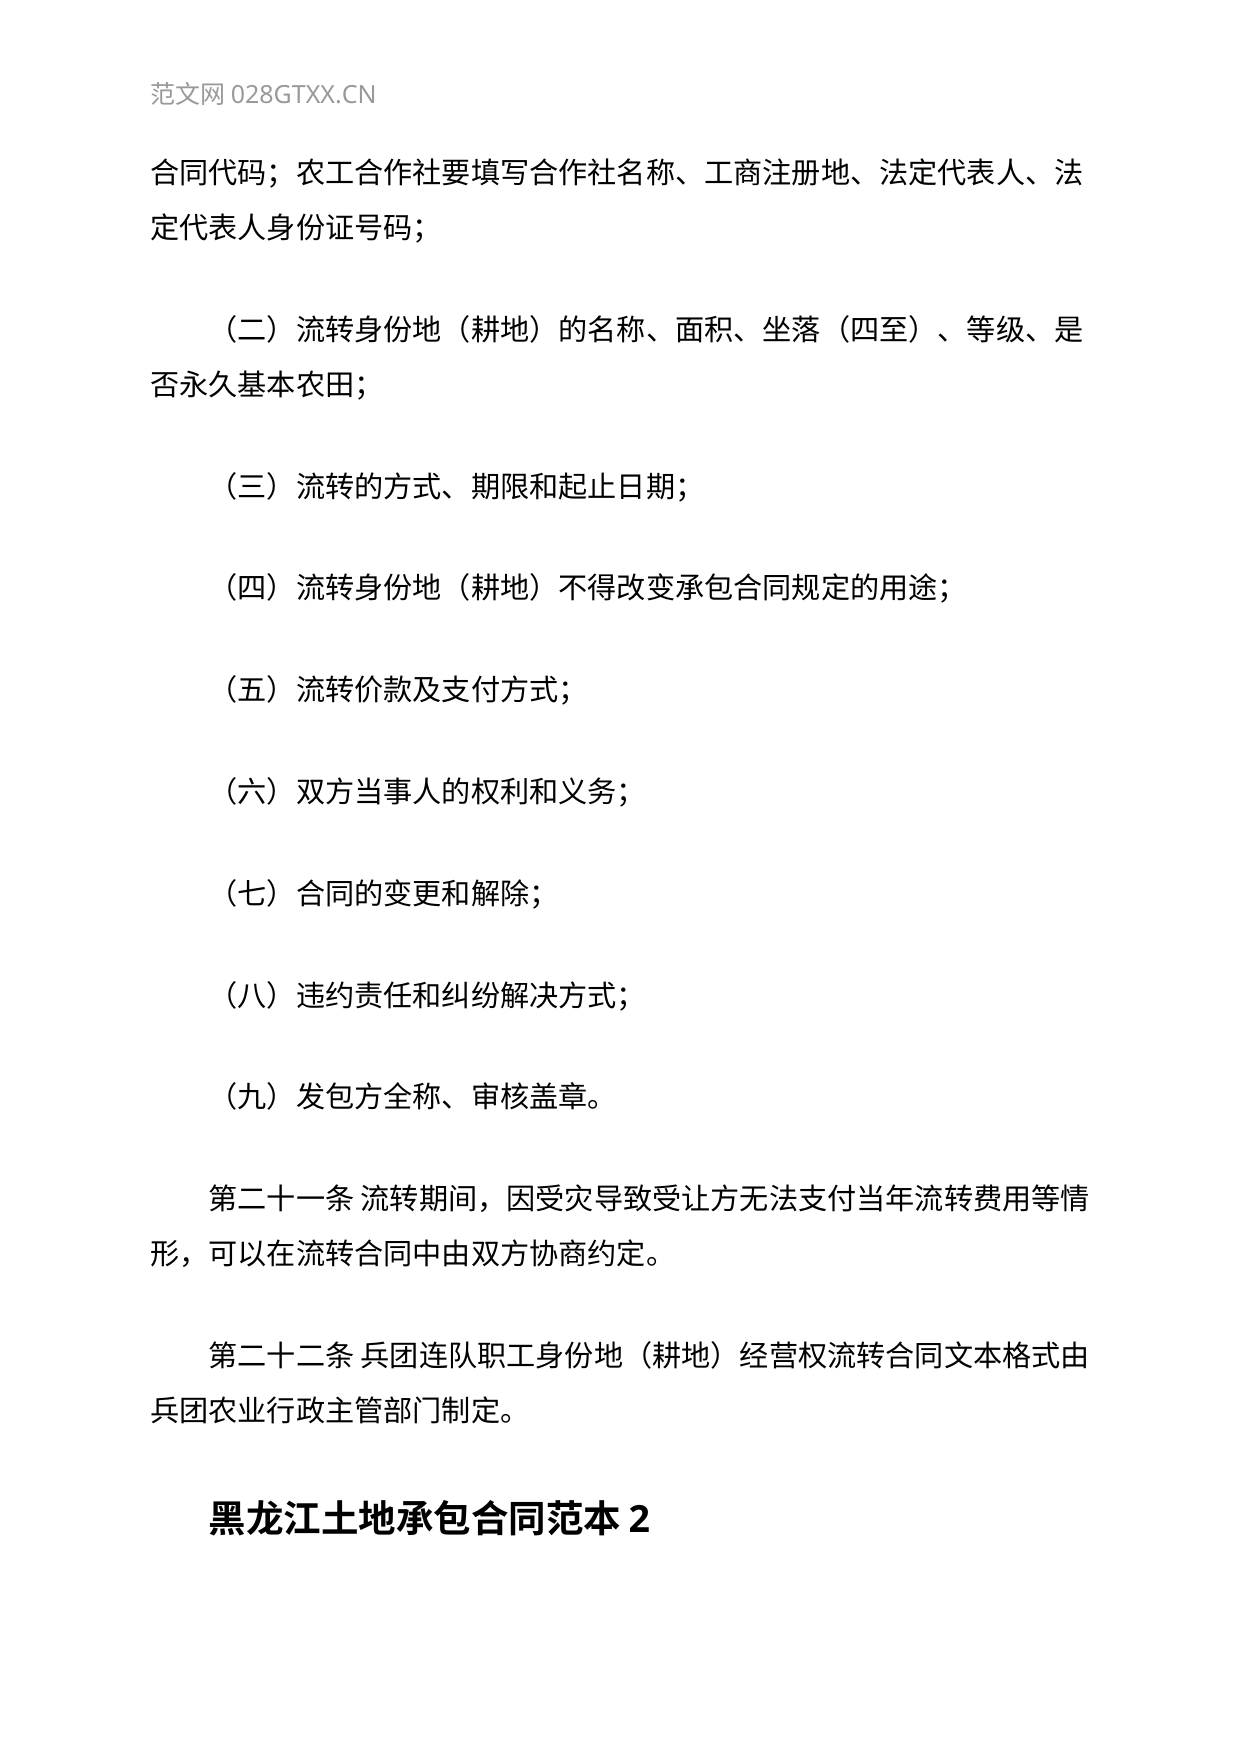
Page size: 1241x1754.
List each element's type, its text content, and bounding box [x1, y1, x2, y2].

text （五）流转价款及支付方式； [150, 667, 1090, 709]
text （三）流转的方式、期限和起止日期； [150, 463, 1090, 506]
text （八）违约责任和纠纷解决方式； [150, 972, 1090, 1014]
text （九）发包方全称、审核盖章。 [150, 1074, 1090, 1116]
text （七）合同的变更和解除； [150, 870, 1090, 913]
text 第二十一条 流转期间，因受灾导致受让方无法支付当年流转费用等情形，可以在流转合同中由双方协商约定。 [150, 1176, 1090, 1273]
text （二）流转身份地（耕地）的名称、面积、坐落（四至）、等级、是否永久基本农田； [150, 307, 1090, 404]
text （四）流转身份地（耕地）不得改变承包合同规定的用途； [150, 565, 1090, 607]
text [150, 150, 1090, 247]
text 第二十二条 兵团连队职工身份地（耕地）经营权流转合同文本格式由兵团农业行政主管部门制定。 [150, 1332, 1090, 1429]
text （六）双方当事人的权利和义务； [150, 769, 1090, 811]
text 黑龙江土地承包合同范本2 [150, 1489, 1090, 1543]
